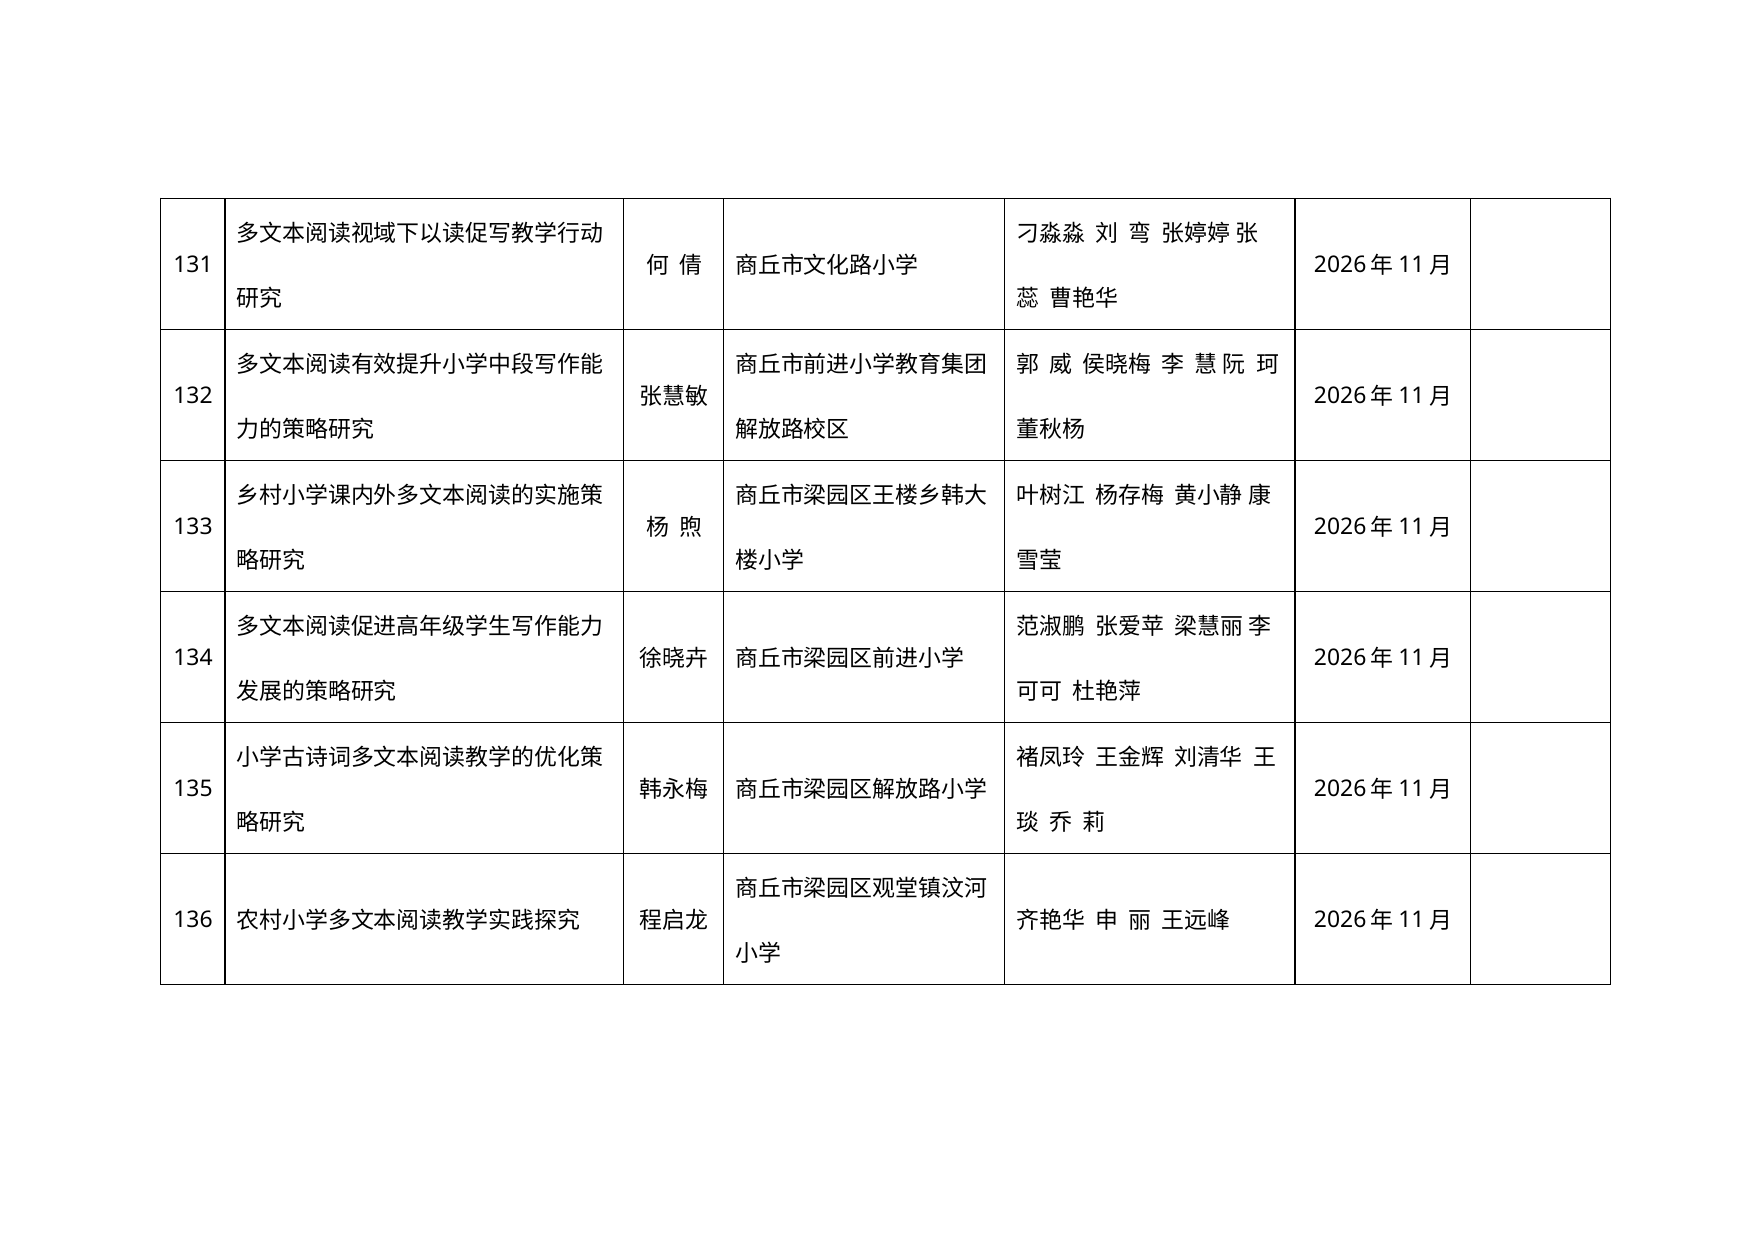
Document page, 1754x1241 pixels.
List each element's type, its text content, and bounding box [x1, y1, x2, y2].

table_cell 133 [161, 461, 224, 591]
table_cell [1471, 199, 1610, 329]
table_cell 褚凤玲 王金辉 刘清华 王 琰 乔 莉 [1005, 723, 1294, 853]
table_cell 范淑鹏 张爱苹 梁慧丽 李可可 杜艳萍 [1005, 592, 1294, 722]
table_cell [1471, 592, 1610, 722]
table_cell 2026年11月 [1296, 592, 1470, 722]
table_cell [1471, 854, 1610, 984]
table_cell 2026年11月 [1296, 199, 1470, 329]
table_cell 2026年11月 [1296, 330, 1470, 460]
table_cell 2026年11月 [1296, 854, 1470, 984]
table_cell 136 [161, 854, 224, 984]
table_cell 135 [161, 723, 224, 853]
table_cell 商丘市梁园区王楼乡韩大楼小学 [724, 461, 1004, 591]
table_cell 小学古诗词多文本阅读教学的优化策略研究 [226, 723, 623, 853]
table_cell 商丘市前进小学教育集团解放路校区 [724, 330, 1004, 460]
table_cell 乡村小学课内外多文本阅读的实施策略研究 [226, 461, 623, 591]
table_cell 2026年11月 [1296, 461, 1470, 591]
table_cell 商丘市文化路小学 [724, 199, 1004, 329]
table_cell 商丘市梁园区观堂镇汶河小学 [724, 854, 1004, 984]
table_cell 2026年11月 [1296, 723, 1470, 853]
table_cell 刁淼淼 刘 弯 张婷婷 张 蕊 曹艳华 [1005, 199, 1294, 329]
table_cell [1471, 330, 1610, 460]
table_cell 叶树江 杨存梅 黄小静 康雪莹 [1005, 461, 1294, 591]
table_cell 多文本阅读有效提升小学中段写作能力的策略研究 [226, 330, 623, 460]
table_cell 131 [161, 199, 224, 329]
table_cell 商丘市梁园区前进小学 [724, 592, 1004, 722]
table_cell 郭 威 侯晓梅 李 慧 阮 珂 董秋杨 [1005, 330, 1294, 460]
table_cell 徐晓卉 [624, 592, 723, 722]
table_cell [1471, 461, 1610, 591]
table_cell 杨 煦 [624, 461, 723, 591]
table_cell 134 [161, 592, 224, 722]
table_cell 多文本阅读视域下以读促写教学行动研究 [226, 199, 623, 329]
table_cell 何 倩 [624, 199, 723, 329]
table_cell 农村小学多文本阅读教学实践探究 [226, 854, 623, 984]
table_cell 多文本阅读促进高年级学生写作能力发展的策略研究 [226, 592, 623, 722]
table_cell 齐艳华 申 丽 王远峰 [1005, 854, 1294, 984]
table_cell 韩永梅 [624, 723, 723, 853]
table_cell 程启龙 [624, 854, 723, 984]
table_cell 132 [161, 330, 224, 460]
table_cell 商丘市梁园区解放路小学 [724, 723, 1004, 853]
table_cell 张慧敏 [624, 330, 723, 460]
table_cell [1471, 723, 1610, 853]
